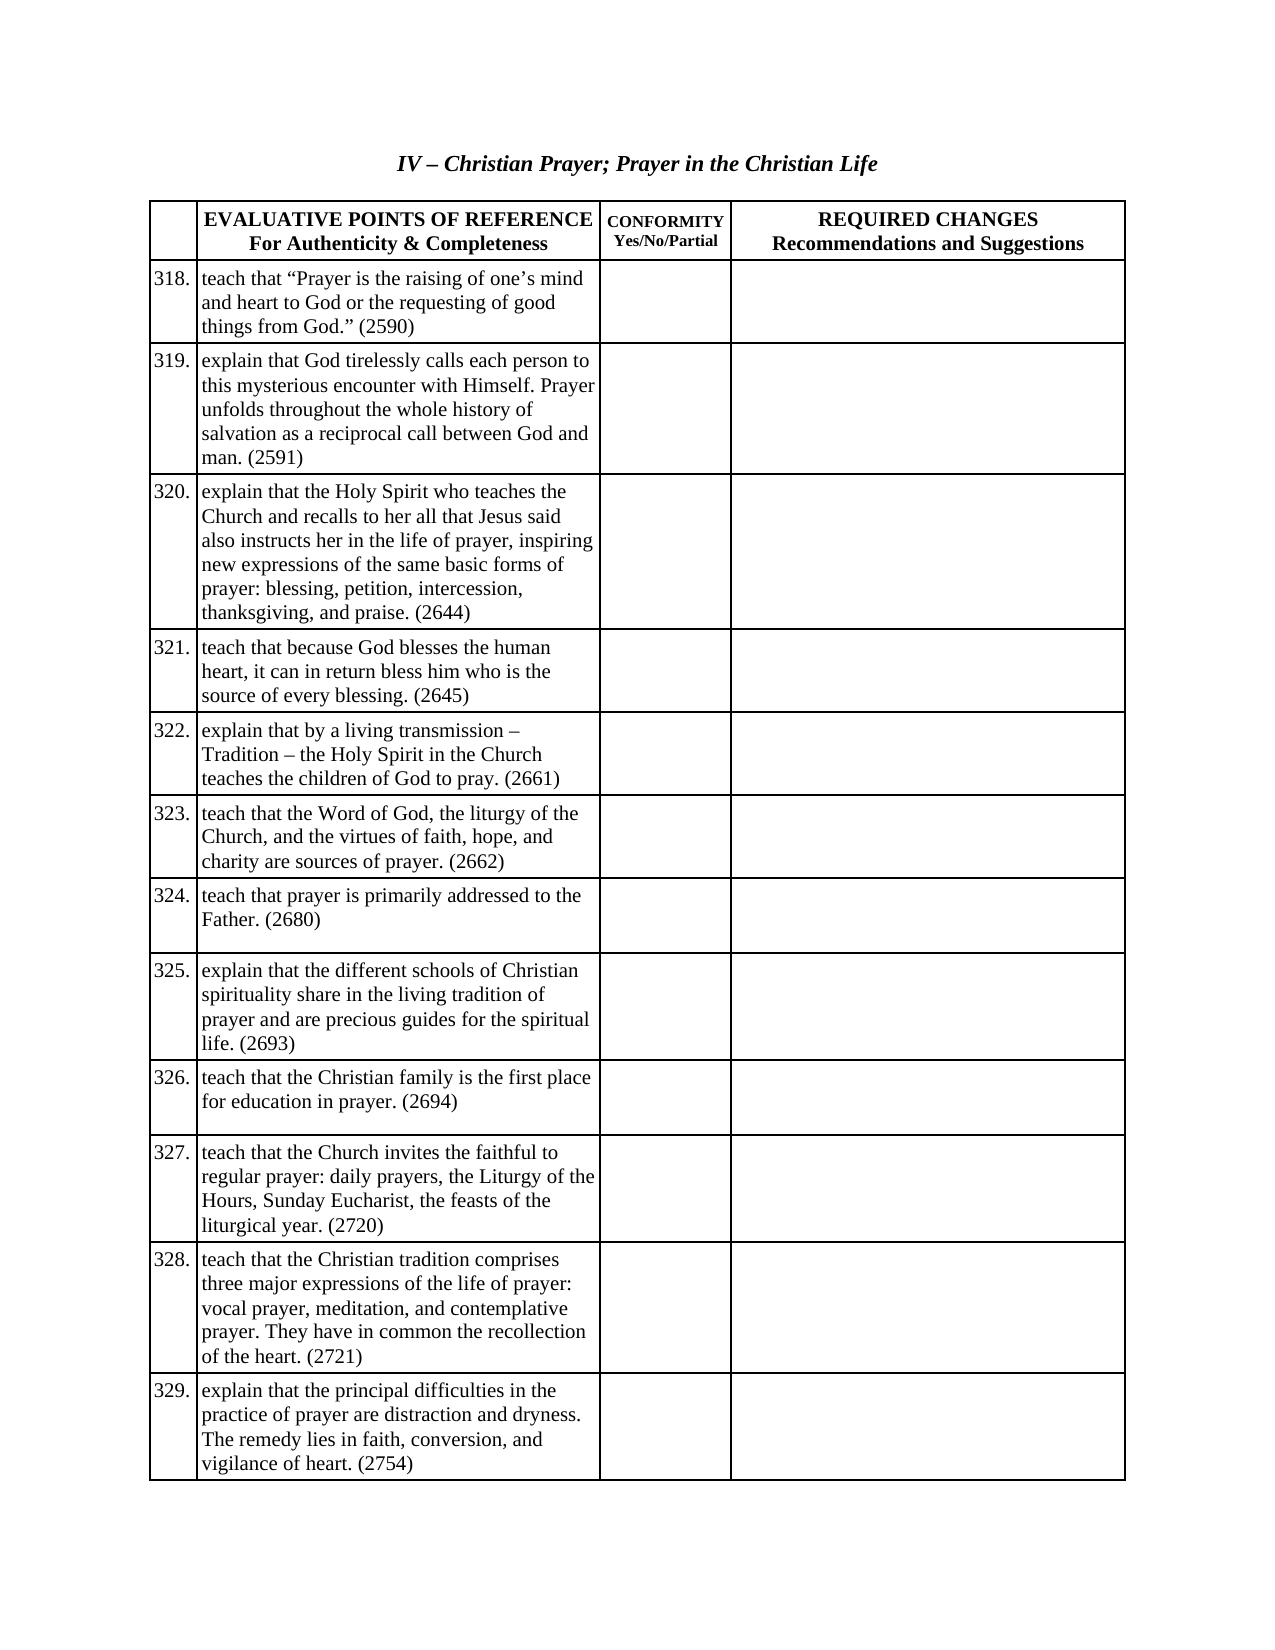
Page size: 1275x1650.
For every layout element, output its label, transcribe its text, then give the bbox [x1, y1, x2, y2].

table_cell teach that because God blesses the human heart, it can in return bless him who is the source of every blessing. (2645) [198, 630, 599, 711]
table_cell [601, 1136, 730, 1241]
table_cell teach that the Christian tradition comprises three major expressions of the life of prayer: vocal prayer, meditation, and contemplative prayer. They have in common the recollection of the heart. (2721) [198, 1243, 599, 1372]
table_header [151, 202, 196, 259]
table_cell [601, 1243, 730, 1372]
table_cell [732, 1136, 1124, 1241]
table_cell [732, 796, 1124, 877]
table_cell teach that the Church invites the faithful to regular prayer: daily prayers, the Liturgy of the Hours, Sunday Eucharist, the feasts of the liturgical year. (2720) [198, 1136, 599, 1241]
table_cell [732, 879, 1124, 952]
table_cell explain that the different schools of Christian spirituality share in the living tradition of prayer and are precious guides for the spiritual life. (2693) [198, 954, 599, 1059]
table_cell [601, 954, 730, 1059]
table_cell [151, 879, 196, 952]
table_cell [601, 1374, 730, 1479]
table_cell [601, 879, 730, 952]
table_cell [601, 796, 730, 877]
table_cell [732, 630, 1124, 711]
table_cell explain that God tirelessly calls each person to this mysterious encounter with Himself. Prayer unfolds throughout the whole history of salvation as a reciprocal call between God and man. (2591) [198, 344, 599, 473]
table_cell [151, 1374, 196, 1479]
table_header REQUIRED CHANGES Recommendations and Suggestions [732, 202, 1124, 259]
table_cell [601, 261, 730, 342]
table_cell [151, 1243, 196, 1372]
table_cell [732, 713, 1124, 794]
table_cell [151, 1136, 196, 1241]
table_cell [151, 954, 196, 1059]
table_header EVALUATIVE POINTS OF REFERENCE For Authenticity & Completeness [198, 202, 599, 259]
table_cell [732, 475, 1124, 628]
table_cell [601, 344, 730, 473]
table_cell [732, 261, 1124, 342]
table_cell [151, 713, 196, 794]
table_cell [151, 344, 196, 473]
table_cell [151, 475, 196, 628]
table_cell teach that the Christian family is the first place for education in prayer. (2694) [198, 1061, 599, 1134]
table_cell [151, 261, 196, 342]
table_cell explain that the Holy Spirit who teaches the Church and recalls to her all that Jesus said also instructs her in the life of prayer, inspiring new expressions of the same basic forms of prayer: blessing, petition, intercession, thanksgiving, and praise. (2644) [198, 475, 599, 628]
table_cell teach that “Prayer is the raising of one’s mind and heart to God or the requesting of good things from God.” (2590) [198, 261, 599, 342]
table_cell [151, 796, 196, 877]
table_cell explain that the principal difficulties in the practice of prayer are distraction and dryness. The remedy lies in faith, conversion, and vigilance of heart. (2754) [198, 1374, 599, 1479]
table_cell [732, 1061, 1124, 1134]
table_cell [151, 1061, 196, 1134]
table_cell [601, 1061, 730, 1134]
table_cell [732, 1243, 1124, 1372]
table_cell teach that the Word of God, the liturgy of the Church, and the virtues of faith, hope, and charity are sources of prayer. (2662) [198, 796, 599, 877]
table_cell [732, 954, 1124, 1059]
table_cell [151, 630, 196, 711]
table_cell [601, 713, 730, 794]
table_cell [732, 1374, 1124, 1479]
text IV – Christian Prayer; Prayer in the Christian Life [150, 150, 1125, 176]
table_cell [601, 475, 730, 628]
table_header CONFORMITY Yes/No/Partial [601, 202, 730, 259]
table_cell [601, 630, 730, 711]
table_cell explain that by a living transmission – Tradition – the Holy Spirit in the Church teaches the children of God to pray. (2661) [198, 713, 599, 794]
table_cell teach that prayer is primarily addressed to the Father. (2680) [198, 879, 599, 952]
table_cell [732, 344, 1124, 473]
